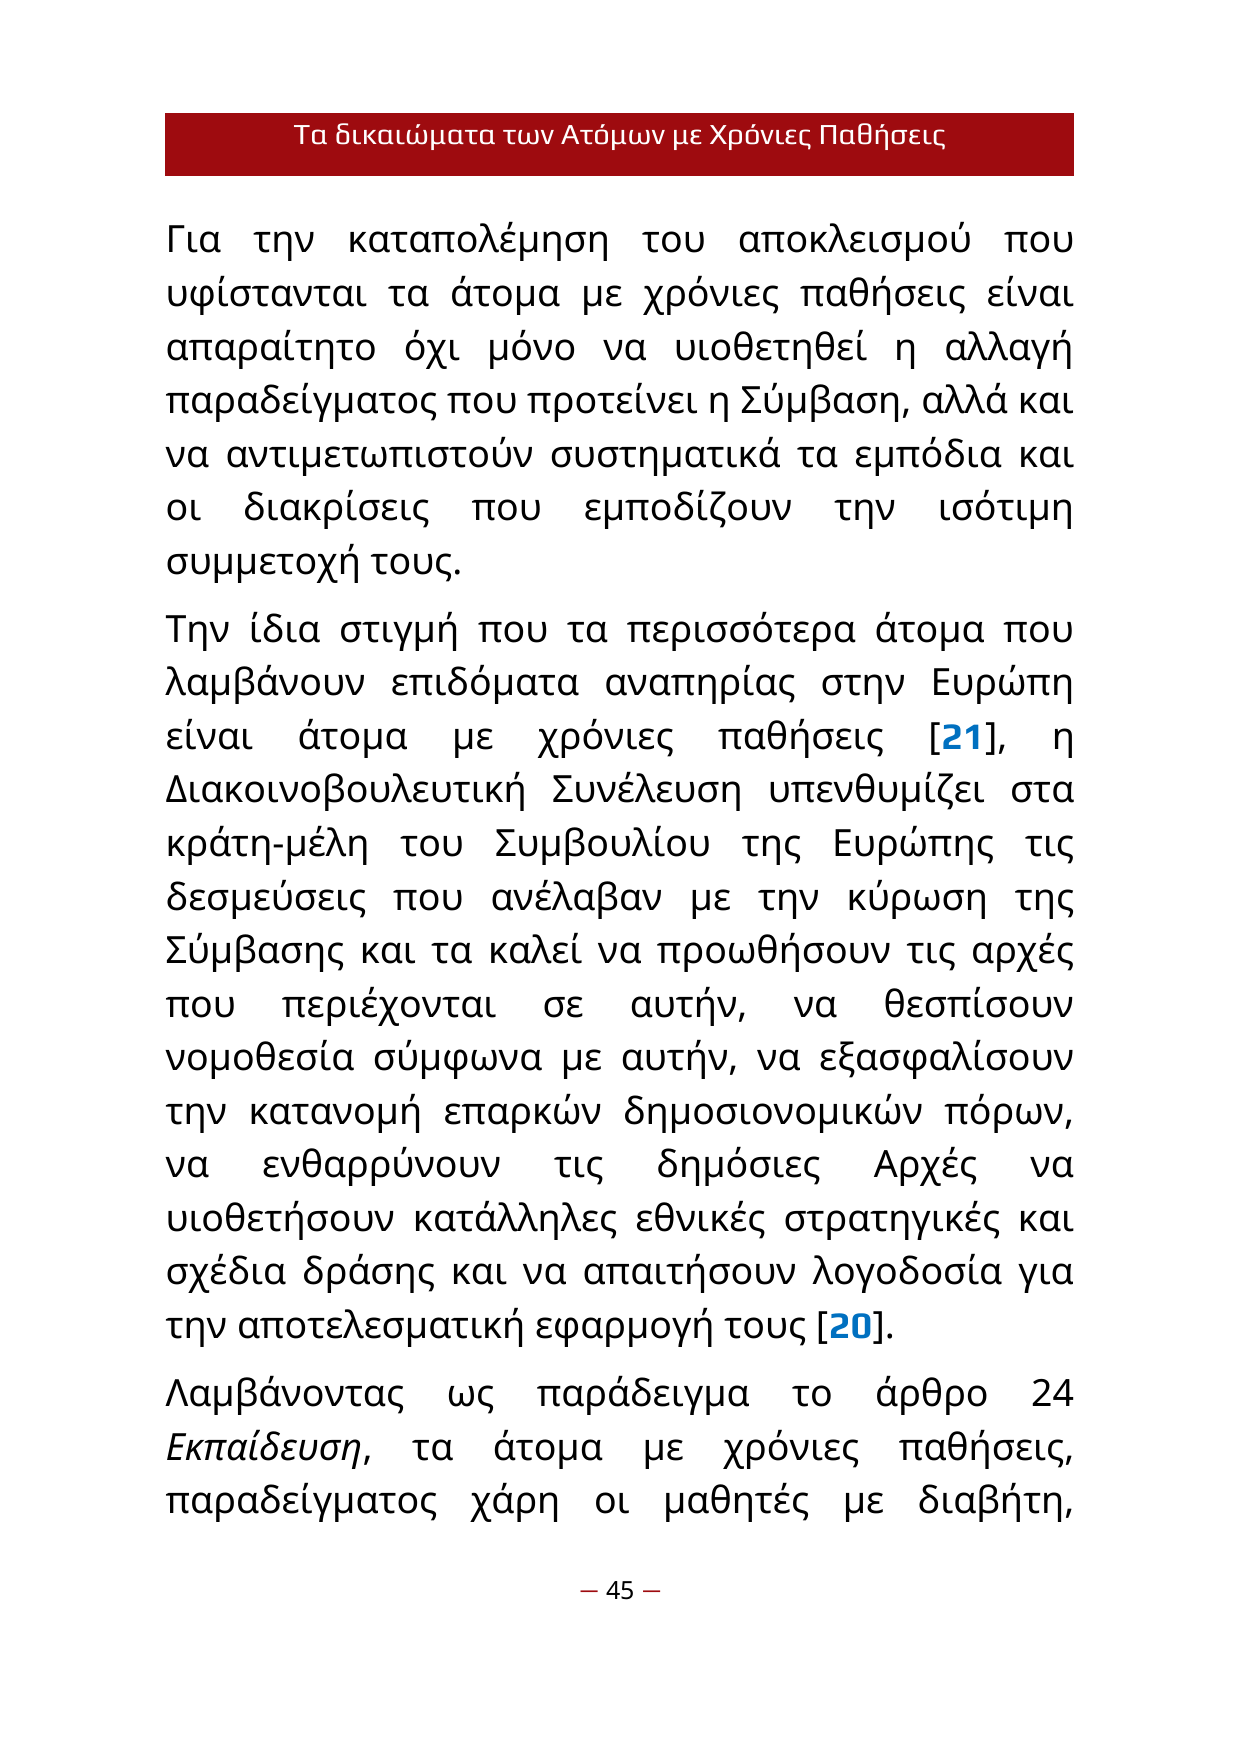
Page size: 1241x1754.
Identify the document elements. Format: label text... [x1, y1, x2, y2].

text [165, 1366, 1075, 1524]
text Για την καταπολέμηση του αποκλεισμού που υφίστανται τα άτομα με χρόνιες παθήσεις είναι απαραίτητο όχι μόνο να υιοθετηθεί η αλλαγή παραδείγματος που προτείνει η Σύμβαση, αλλά και να αντιμετωπιστούν συστηματικά τα εμπόδια και οι διακρίσεις που εμποδίζουν την ισότιμη συμμετοχή τους. [165, 213, 1075, 585]
text Την ίδια στιγμή που τα περισσότερα άτομα που λαμβάνουν επιδόματα αναπηρίας στην Ευρώπη είναι άτομα με χρόνιες παθήσεις ‎[21], η Διακοινοβουλευτική Συνέλευση υπενθυμίζει στα κράτη-μέλη του Συμβουλίου της Ευρώπης τις δεσμεύσεις που ανέλαβαν με την κύρωση της Σύμβασης και τα καλεί να προωθήσουν τις αρχές που περιέχονται σε αυτήν, να θεσπίσουν νομοθεσία σύμφωνα με αυτήν, να εξασφαλίσουν την κατανομή επαρκών δημοσιονομικών πόρων, να ενθαρρύνουν τις δημόσιες Αρχές να υιοθετήσουν κατάλληλες εθνικές στρατηγικές και σχέδια δράσης και να απαιτήσουν λογοδοσία για την αποτελεσματική εφαρμογή τους ‎[20]. [165, 602, 1075, 1349]
